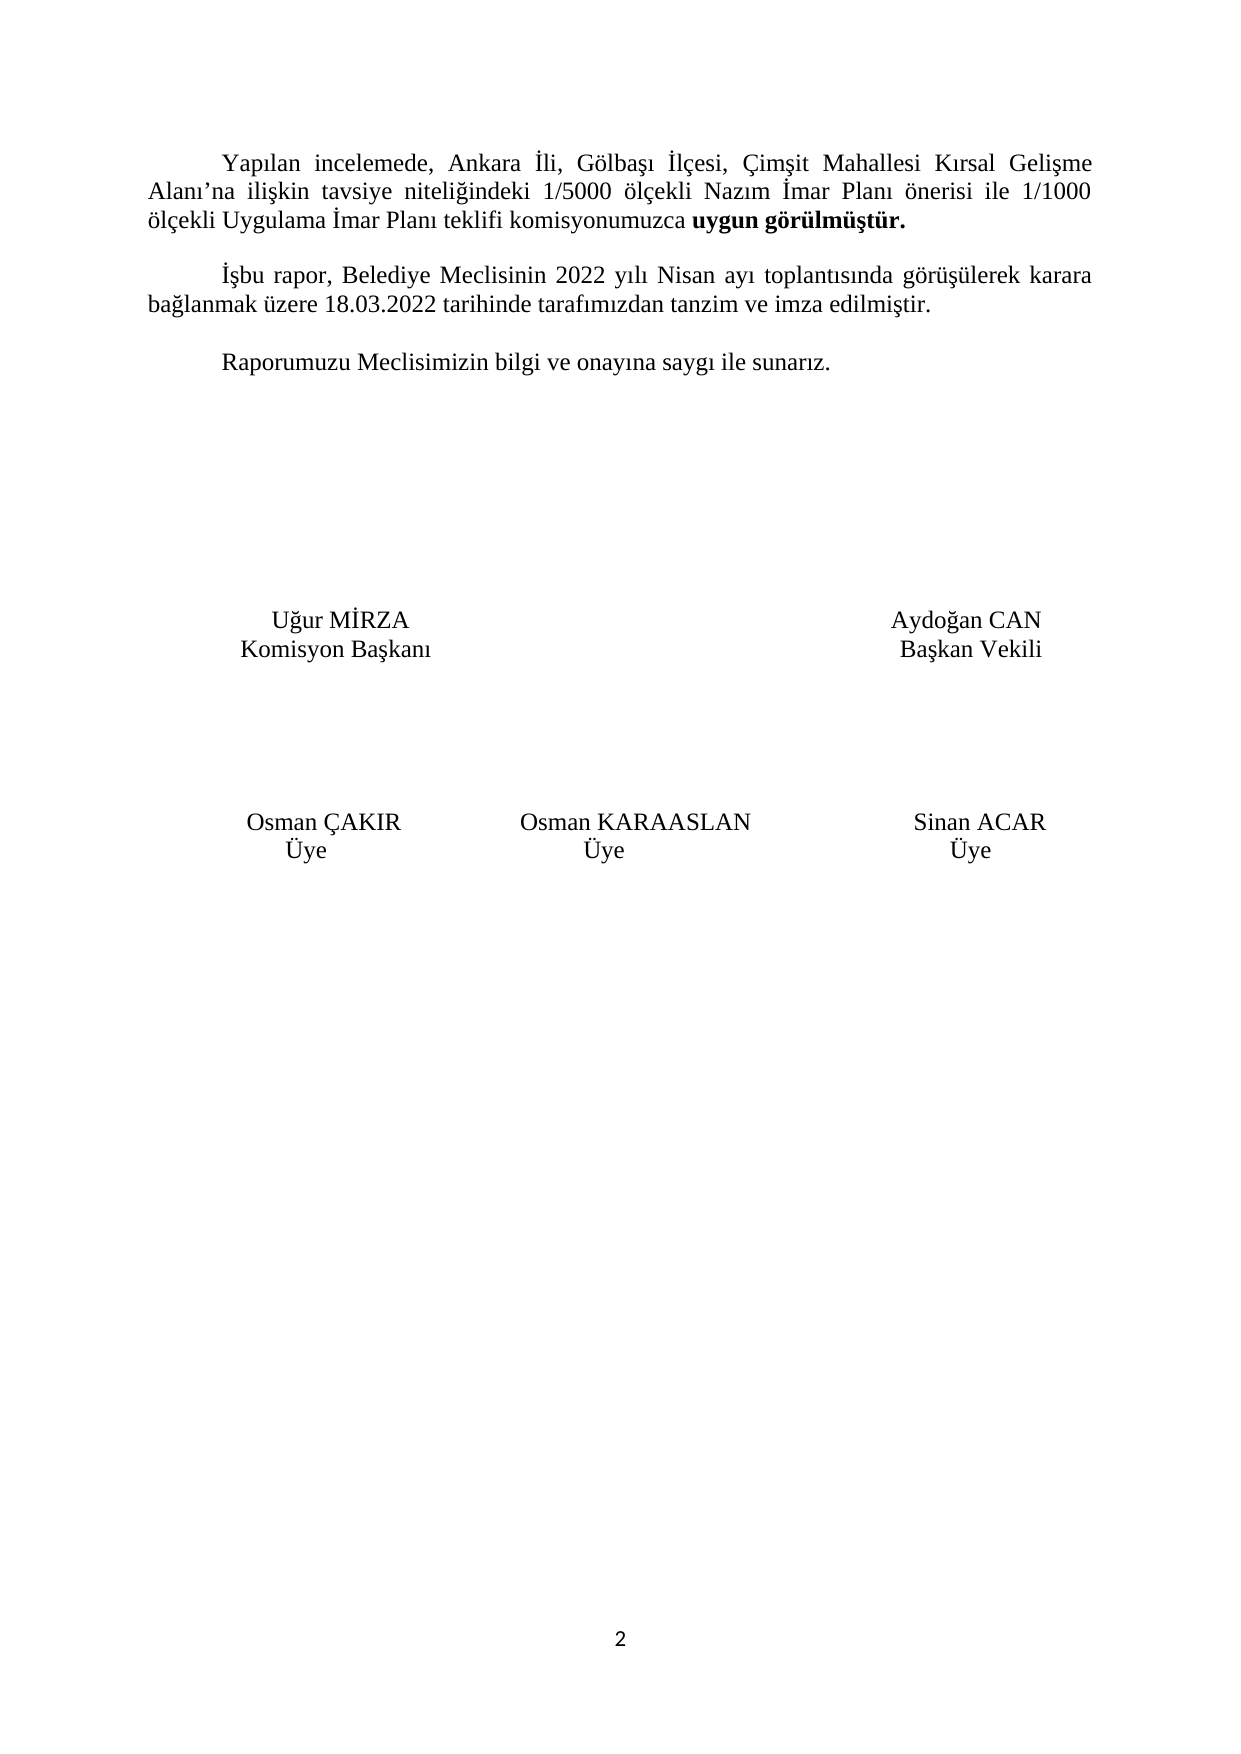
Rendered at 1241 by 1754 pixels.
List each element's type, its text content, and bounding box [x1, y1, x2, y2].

text Osman ÇAKIR Osman KARAASLAN Sinan ACAR [148, 807, 1093, 836]
text İşbu rapor, Belediye Meclisinin 2022 yılı Nisan ayı toplantısında görüşülerek karara bağlanmak üzere 18.03.2022 tarihinde tarafımızdan tanzim ve imza edilmiştir. [148, 234, 1093, 318]
text Uğur MİRZA Aydoğan CAN [148, 606, 1093, 634]
text Komisyon Başkanı Başkan Vekili [148, 634, 1093, 663]
text Üye Üye Üye [148, 836, 1093, 864]
text Yapılan incelemede, Ankara İli, Gölbaşı İlçesi, Çimşit Mahallesi Kırsal Gelişme Alanı’na ilişkin tavsiye niteliğindeki 1/5000 ölçekli Nazım İmar Planı önerisi ile 1/1000 ölçekli Uygulama İmar Planı teklifi komisyonumuzca uygun görülmüştür. [148, 148, 1093, 234]
text Raporumuzu Meclisimizin bilgi ve onayına saygı ile sunarız. [148, 347, 1093, 376]
